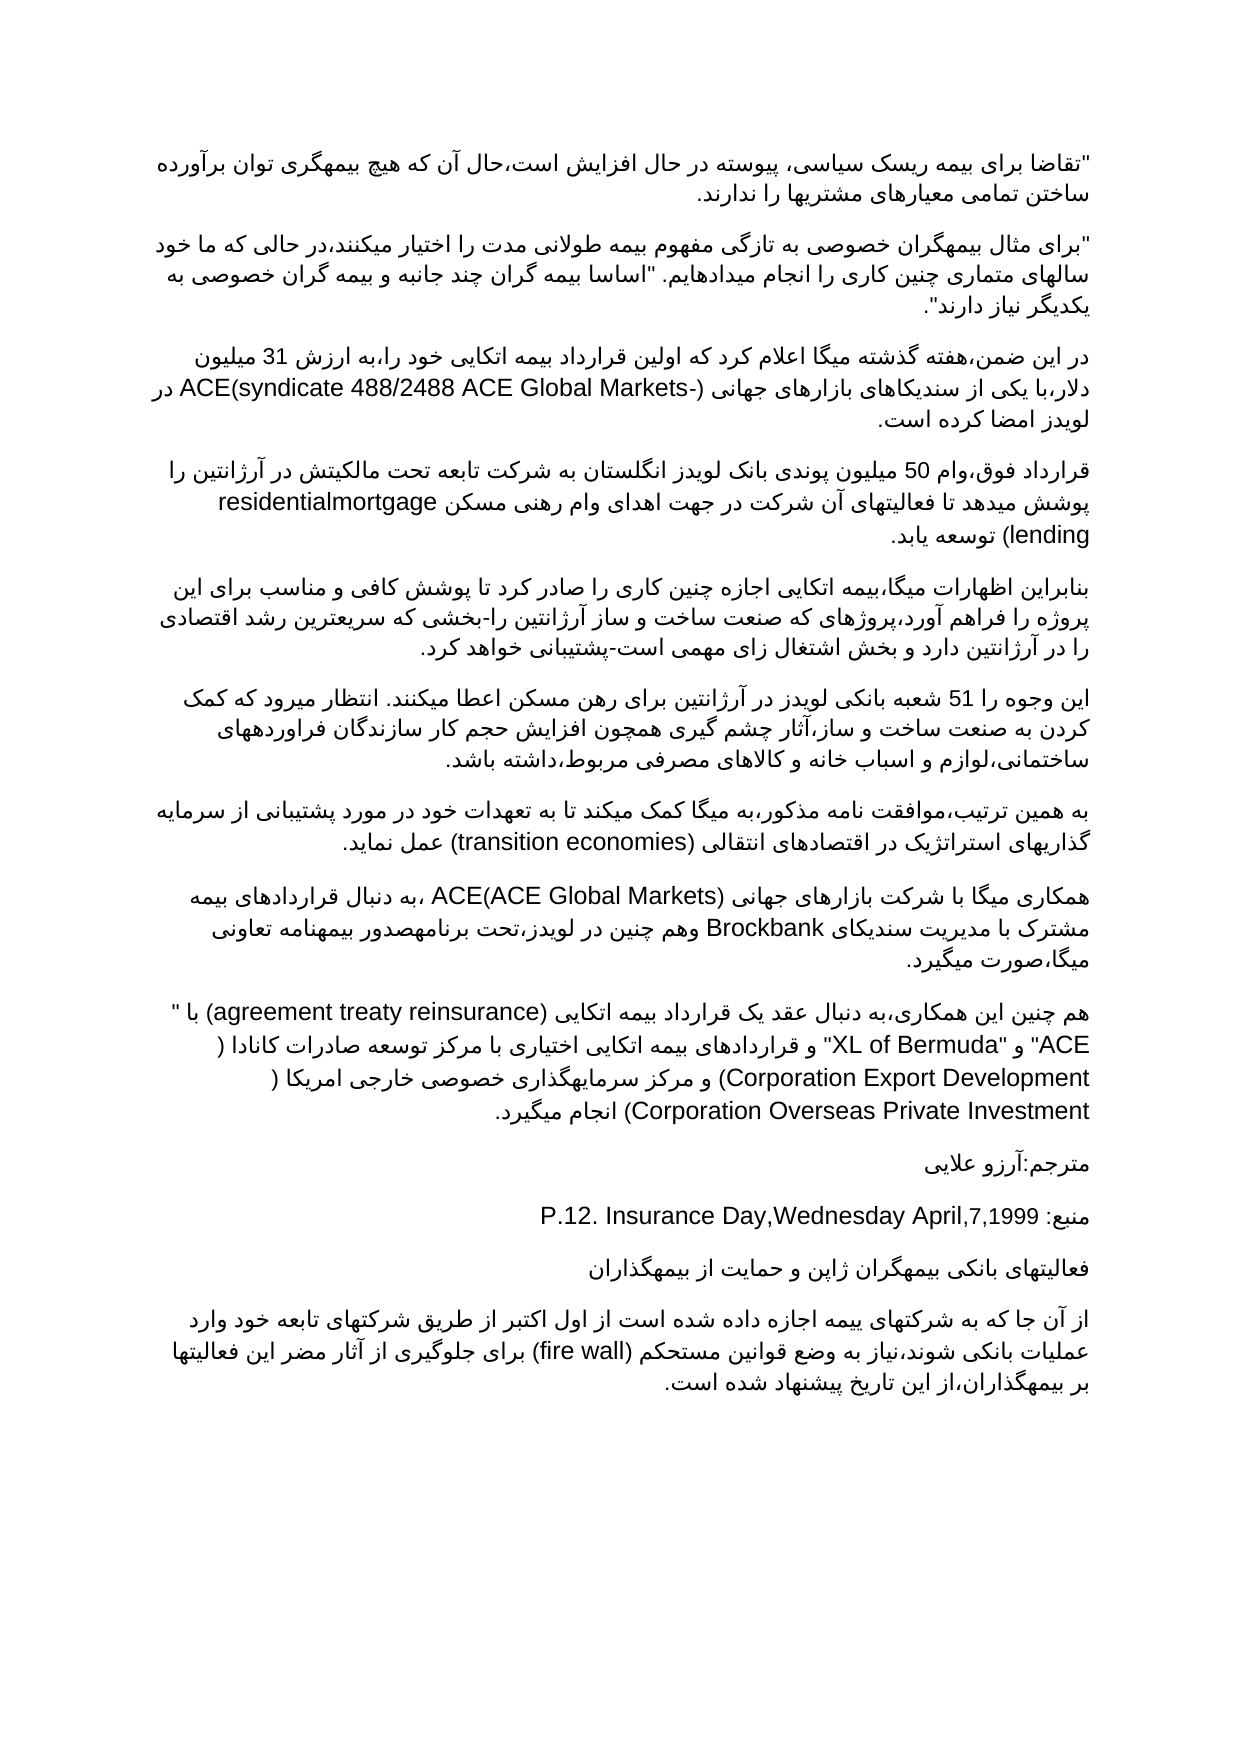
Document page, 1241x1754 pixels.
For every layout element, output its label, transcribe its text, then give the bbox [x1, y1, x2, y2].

text قرارداد فوق،وام 50 میلیون پوندی‏ بانک لویدز انگلستان به شرکت تابعه تحت‏ مالکیتش در آرژانتین را پوشش می‏دهد تا فعالیت‏های آن شرکت در جهت اهدای وام رهنی مسکن residentialmortgage lending) توسعه یابد. [150, 457, 1090, 548]
text منبع: 7,1999,P.12. Insurance Day,Wednesday April [150, 1201, 1090, 1229]
text بنابراین اظهارات میگا،بیمه اتکایی‏ اجازه چنین کاری را صادر کرد تا پوشش کافی و مناسب برای این پروژه را فراهم آورد،پروژه‏ای‏ که صنعت ساخت و ساز آرژانتین را-بخشی که‏ سریع‏ترین رشد اقتصادی را در آرژانتین دارد و بخش اشتغال زای مهمی است-پشتیبانی‏ خواهد کرد. [150, 574, 1090, 660]
text همکاری میگا با شرکت بازارهای جهانی‏ (ACE Global Markets)ACE ،به دنبال‏ قراردادهای بیمه مشترک با مدیریت سندیکای‏ Brockbank وهم چنین در لویدز،تحت برنامه‏صدور بیمه‏نامه تعاونی میگا،صورت‏ می‏گیرد. [150, 881, 1090, 972]
text مترجم:آرزو علایی [150, 1150, 1090, 1176]
text در این ضمن،هفته گذشته میگا اعلام‏ کرد که اولین قرارداد بیمه اتکایی خود را،به‏ ارزش 31 میلیون دلار،با یکی از سندیکاهای‏ بازارهای جهانی (-syndicate 488/2488 ACE Global Markets)ACE در لویدز امضا کرده‏ است. [150, 343, 1090, 432]
text فعالیت‏های بانکی بیمه‏گران‏ ژاپن و حمایت از بیمه‏گذاران [150, 1255, 1090, 1281]
text "تقاضا برای بیمه ریسک سیاسی، پیوسته در حال افزایش است،حال آن که هیچ‏ بیمه‏گری توان برآورده ساختن تمامی معیارهای‏ مشتری‏ها را ندارند. [150, 150, 1090, 207]
text "برای مثال بیمه‏گران خصوصی به‏ تازگی مفهوم بیمه طولانی مدت را اختیار می‏کنند،در حالی که ما خود سال‏های‏ متماری چنین کاری را انجام می‏داده‏ایم. "اساسا بیمه گران چند جانبه و بیمه گران‏ خصوصی به یکدیگر نیاز دارند". [150, 231, 1090, 318]
text این وجوه را 51 شعبه بانکی لویدز در آرژانتین برای رهن مسکن اعطا می‏کنند. انتظار می‏رود که کمک کردن به صنعت ساخت‏ و ساز،آثار چشم گیری همچون افزایش حجم کار سازندگان فراورده‏های ساختمانی،لوازم و اسباب‏ خانه و کالاهای مصرفی مربوط،داشته باشد. [150, 685, 1090, 772]
text هم چنین این همکاری،به دنبال عقد یک‏ قرارداد بیمه اتکایی (agreement treaty reinsurance) با "ACE" و "XL of Bermuda" و قراردادهای بیمه اتکایی اختیاری با مرکز توسعه صادرات کانادا (Corporation Export Development) و مرکز سرمایه‏گذاری خصوصی‏ خارجی امریکا (Corporation Overseas Private Investment) انجام می‏گیرد. [150, 997, 1090, 1125]
text به همین ترتیب،موافقت نامه مذکور،به‏ میگا کمک می‏کند تا به تعهدات خود در مورد پشتیبانی از سرمایه گذاری‏های استراتژیک در اقتصادهای انتقالی (transition economies) عمل نماید. [150, 797, 1090, 856]
text از آن جا که به شرکت‏های ییمه اجازه داده شده‏ است از اول اکتبر از طریق شرکت‏های تابعه‏ خود وارد عملیات بانکی شوند،نیاز به وضع‏ قوانین مستحکم (fire wall) برای جلوگیری از آثار مضر این فعالیت‏ها بر بیمه‏گذاران،از این‏ تاریخ پیشنهاد شده است. [150, 1306, 1090, 1395]
